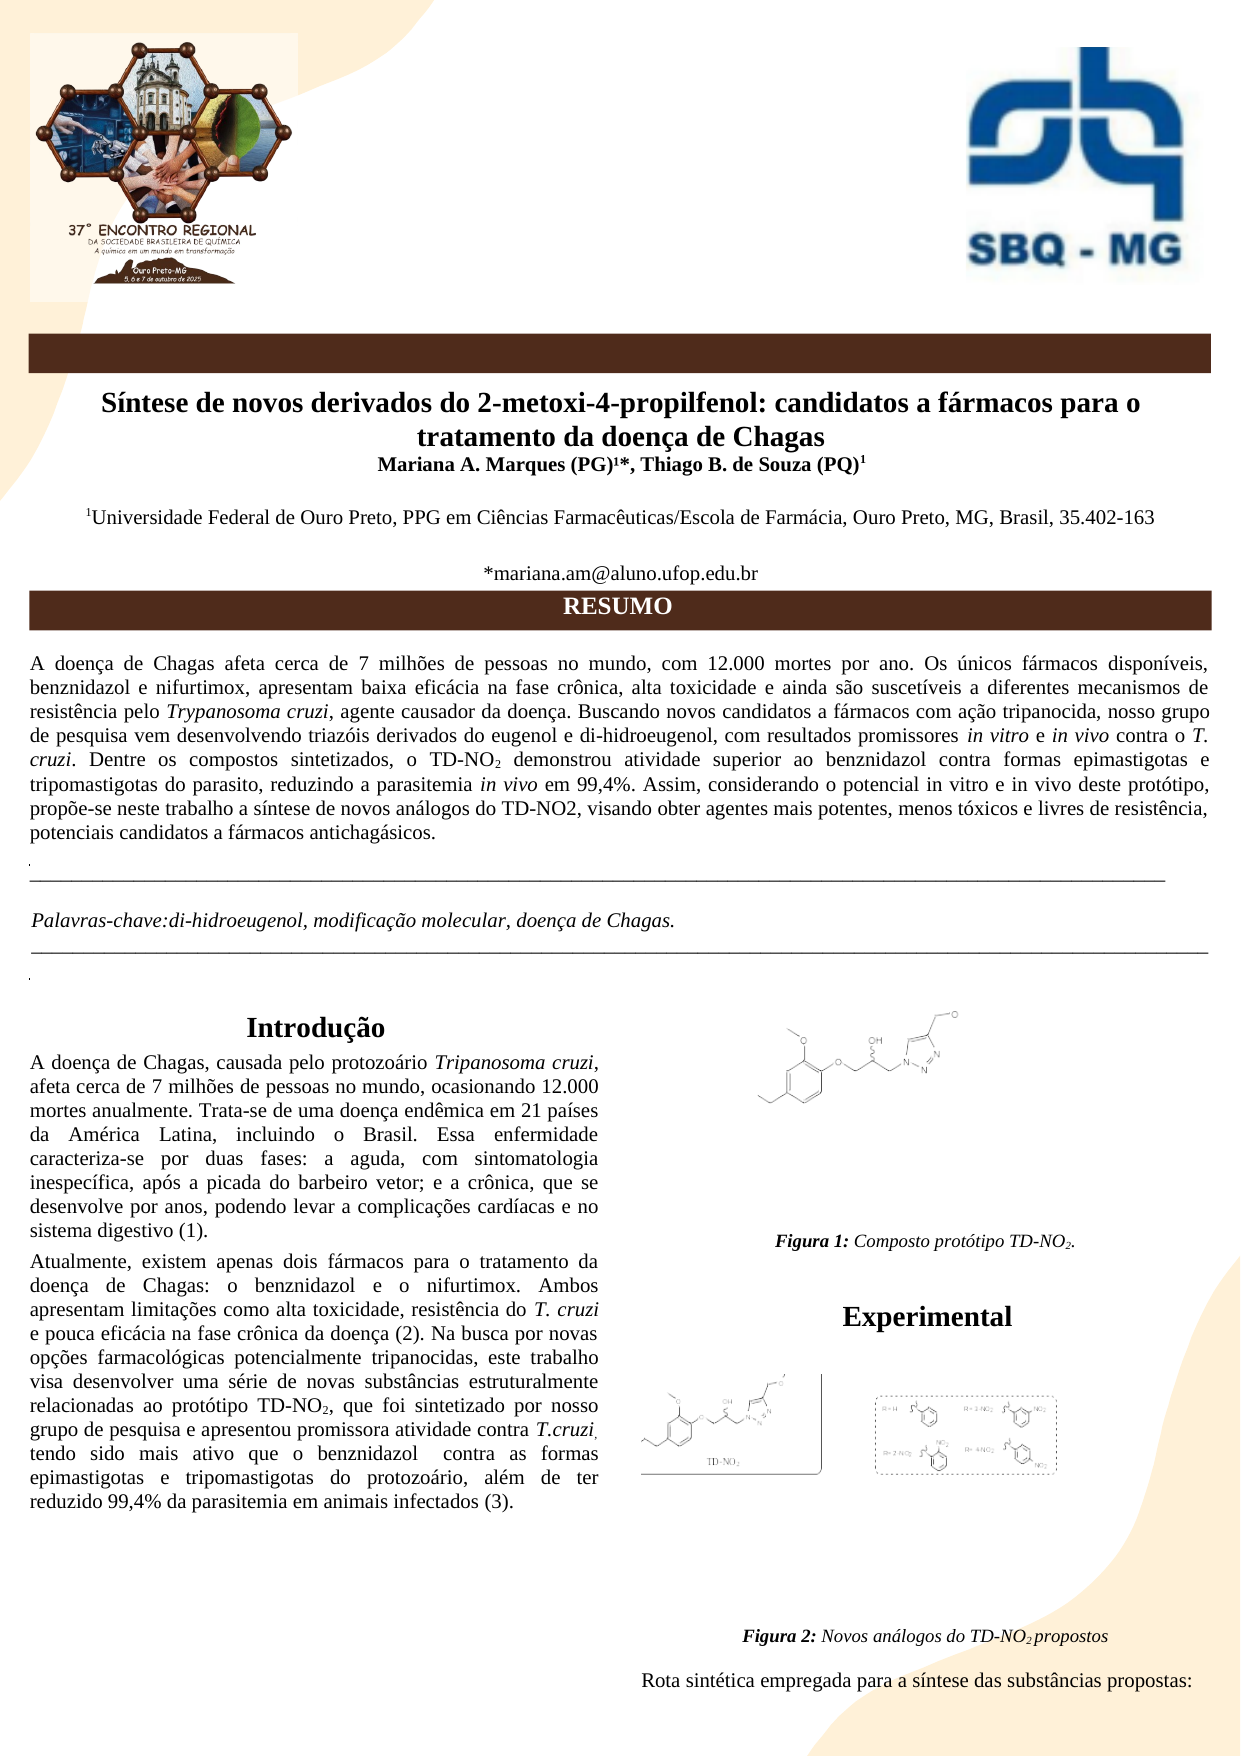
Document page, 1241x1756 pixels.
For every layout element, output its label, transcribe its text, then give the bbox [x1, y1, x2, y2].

text Figura 2: Novos análogos do TD-NO2 propostos [641, 1625, 1211, 1647]
picture [965, 47, 1205, 285]
text A doença de Chagas afeta cerca de 7 milhões de pessoas no mundo, com 12.000 mortes por ano. Os únicos fármacos disponíveis, benznidazol e nifurtimox, apresentam baixa eficácia na fase crônica, alta toxicidade e ainda são suscetíveis a diferentes mecanismos de resistência pelo Trypanosoma cruzi, agente causador da doença. Buscando novos candidatos a fármacos com ação tripanocida, nosso grupo de pesquisa vem desenvolvendo triazóis derivados do eugenol e di-hidroeugenol, com resultados promissores in vitro e in vivo contra o T. cruzi. Dentre os compostos sintetizados, o TD-NO2 demonstrou atividade superior ao benznidazol contra formas epimastigotas e tripomastigotas do parasito, reduzindo a parasitemia in vivo em 99,4%. Assim, considerando o potencial in vitro e in vivo deste protótipo, propõe-se neste trabalho a síntese de novos análogos do TD-NO2, visando obter agentes mais potentes, menos tóxicos e livres de resistência, potenciais candidatos a fármacos antichagásicos. [29, 631, 1211, 844]
text Síntese de novos derivados do 2-metoxi-4-propilfenol: candidatos a fármacos para o [31, 385, 1211, 419]
text Atualmente, existem apenas dois fármacos para o tratamento da doença de Chagas: o benznidazol e o nifurtimox. Ambos apresentam limitações como alta toxicidade, resistência do T. cruzi e pouca eficácia na fase crônica da doença (2). Na busca por novas opções farmacológicas potencialmente tripanocidas, este trabalho visa desenvolver uma série de novas substâncias estruturalmente relacionadas ao protótipo TD-NO2, que foi sintetizado por nosso grupo de pesquisa e apresentou promissora atividade contra T.cruzi, tendo sido mais ativo que o benznidazol contra as formas epimastigotas e tripomastigotas do protozoário, além de ter reduzido 99,4% da parasitemia em animais infectados (3). [29, 1249, 599, 1513]
picture [30, 33, 298, 302]
text *mariana.am@aluno.ufop.edu.br [30, 561, 1211, 585]
text Experimental [642, 1299, 1211, 1332]
text tratamento da doença de Chagas [31, 419, 1211, 452]
text Mariana A. Marques (PG)¹*, Thiago B. de Souza (PQ)1 [31, 452, 1211, 476]
text Palavras-chave:di-hidroeugenol, modificação molecular, doença de Chagas. _________________________________________________________________________________________________________________ [31, 908, 1211, 956]
text Rota sintética empregada para a síntese das substâncias propostas: [641, 1667, 1211, 1692]
text A doença de Chagas, causada pelo protozoário Tripanosoma cruzi, afeta cerca de 7 milhões de pessoas no mundo, ocasionando 12.000 mortes anualmente. Trata-se de uma doença endêmica em 21 países da América Latina, incluindo o Brasil. Essa enfermidade caracteriza-se por duas fases: a aguda, com sintomatologia inespecífica, após a picada do barbeiro vetor; e a crônica, que se desenvolve por anos, podendo levar a complicações cardíacas e no sistema digestivo (1). [29, 1050, 599, 1242]
text Introdução [31, 1010, 599, 1044]
text 1Universidade Federal de Ouro Preto, PPG em Ciências Farmacêuticas/Escola de Farmácia, Ouro Preto, MG, Brasil, 35.402-163 [30, 505, 1211, 529]
text Figura 1: Composto protótipo TD-NO2. [641, 1230, 1211, 1252]
text _____________________________________________________________________________________________________________ [29, 859, 1211, 884]
